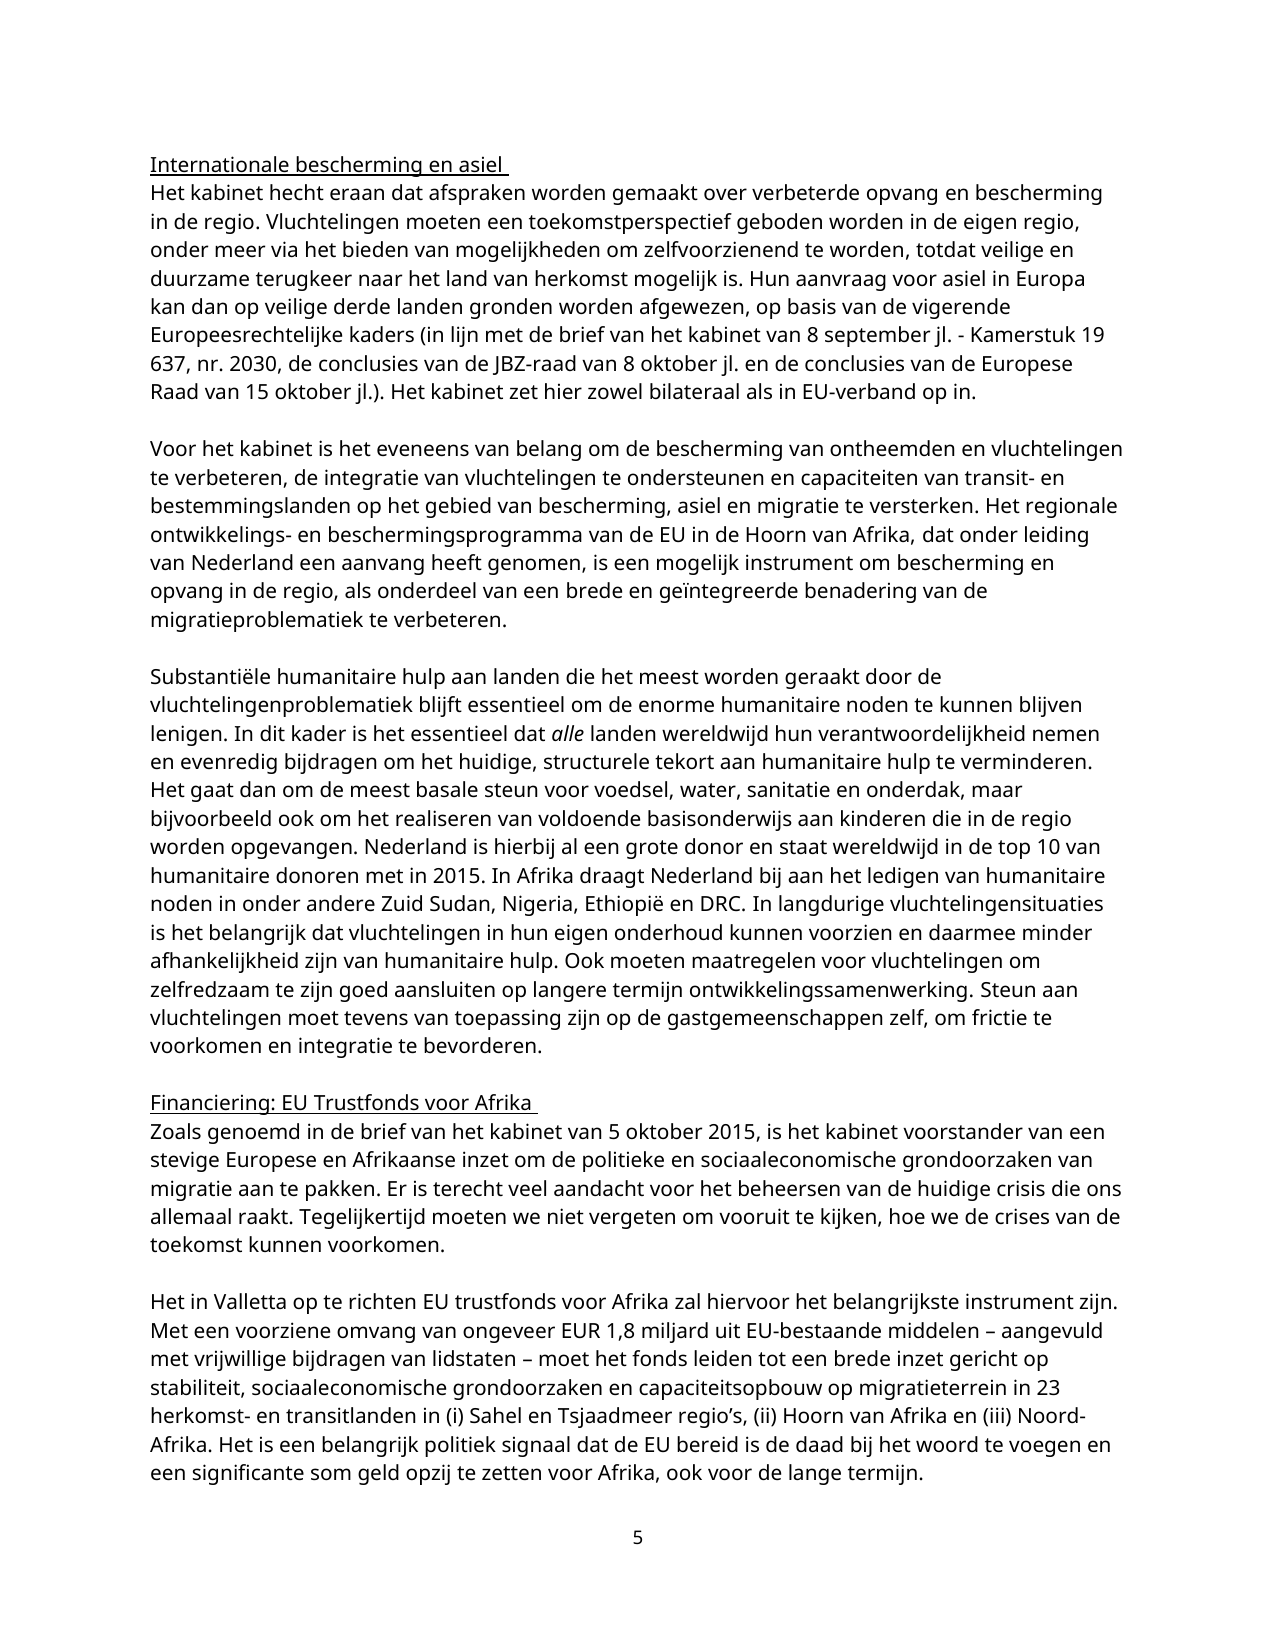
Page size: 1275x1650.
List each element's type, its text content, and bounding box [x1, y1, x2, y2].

text Voor het kabinet is het eveneens van belang om de bescherming van ontheemden en vluchtelingen te verbeteren, de integratie van vluchtelingen te ondersteunen en capaciteiten van transit- en bestemmingslanden op het gebied van bescherming, asiel en migratie te versterken. Het regionale ontwikkelings- en beschermingsprogramma van de EU in de Hoorn van Afrika, dat onder leiding van Nederland een aanvang heeft genomen, is een mogelijk instrument om bescherming en opvang in de regio, als onderdeel van een brede en geïntegreerde benadering van de migratieproblematiek te verbeteren. [150, 434, 1125, 633]
text Het in Valletta op te richten EU trustfonds voor Afrika zal hiervoor het belangrijkste instrument zijn. Met een voorziene omvang van ongeveer EUR 1,8 miljard uit EU-bestaande middelen – aangevuld met vrijwillige bijdragen van lidstaten – moet het fonds leiden tot een brede inzet gericht op stabiliteit, sociaaleconomische grondoorzaken en capaciteitsopbouw op migratieterrein in 23 herkomst- en transitlanden in (i) Sahel en Tsjaadmeer regio’s, (ii) Hoorn van Afrika en (iii) Noord-Afrika. Het is een belangrijk politiek signaal dat de EU bereid is de daad bij het woord te voegen en een significante som geld opzij te zetten voor Afrika, ook voor de lange termijn. [150, 1287, 1125, 1487]
text Substantiële humanitaire hulp aan landen die het meest worden geraakt door de vluchtelingenproblematiek blijft essentieel om de enorme humanitaire noden te kunnen blijven lenigen. In dit kader is het essentieel dat alle landen wereldwijd hun verantwoordelijkheid nemen en evenredig bijdragen om het huidige, structurele tekort aan humanitaire hulp te verminderen. Het gaat dan om de meest basale steun voor voedsel, water, sanitatie en onderdak, maar bijvoorbeeld ook om het realiseren van voldoende basisonderwijs aan kinderen die in de regio worden opgevangen. Nederland is hierbij al een grote donor en staat wereldwijd in de top 10 van humanitaire donoren met in 2015. In Afrika draagt Nederland bij aan het ledigen van humanitaire noden in onder andere Zuid Sudan, Nigeria, Ethiopië en DRC. In langdurige vluchtelingensituaties is het belangrijk dat vluchtelingen in hun eigen onderhoud kunnen voorzien en daarmee minder afhankelijkheid zijn van humanitaire hulp. Ook moeten maatregelen voor vluchtelingen om zelfredzaam te zijn goed aansluiten op langere termijn ontwikkelingssamenwerking. Steun aan vluchtelingen moet tevens van toepassing zijn op de gastgemeenschappen zelf, om frictie te voorkomen en integratie te bevorderen. [150, 662, 1125, 1060]
text Zoals genoemd in de brief van het kabinet van 5 oktober 2015, is het kabinet voorstander van een stevige Europese en Afrikaanse inzet om de politieke en sociaaleconomische grondoorzaken van migratie aan te pakken. Er is terecht veel aandacht voor het beheersen van de huidige crisis die ons allemaal raakt. Tegelijkertijd moeten we niet vergeten om vooruit te kijken, hoe we de crises van de toekomst kunnen voorkomen. [150, 1117, 1125, 1259]
text Het kabinet hecht eraan dat afspraken worden gemaakt over verbeterde opvang en bescherming in de regio. Vluchtelingen moeten een toekomstperspectief geboden worden in de eigen regio, onder meer via het bieden van mogelijkheden om zelfvoorzienend te worden, totdat veilige en duurzame terugkeer naar het land van herkomst mogelijk is. Hun aanvraag voor asiel in Europa kan dan op veilige derde landen gronden worden afgewezen, op basis van de vigerende Europeesrechtelijke kaders (in lijn met de brief van het kabinet van 8 september jl. - Kamerstuk 19 637, nr. 2030, de conclusies van de JBZ-raad van 8 oktober jl. en de conclusies van de Europese Raad van 15 oktober jl.). Het kabinet zet hier zowel bilateraal als in EU-verband op in. [150, 178, 1125, 406]
text Financiering: EU Trustfonds voor Afrika [150, 1088, 1125, 1117]
text Internationale bescherming en asiel [150, 150, 1125, 178]
